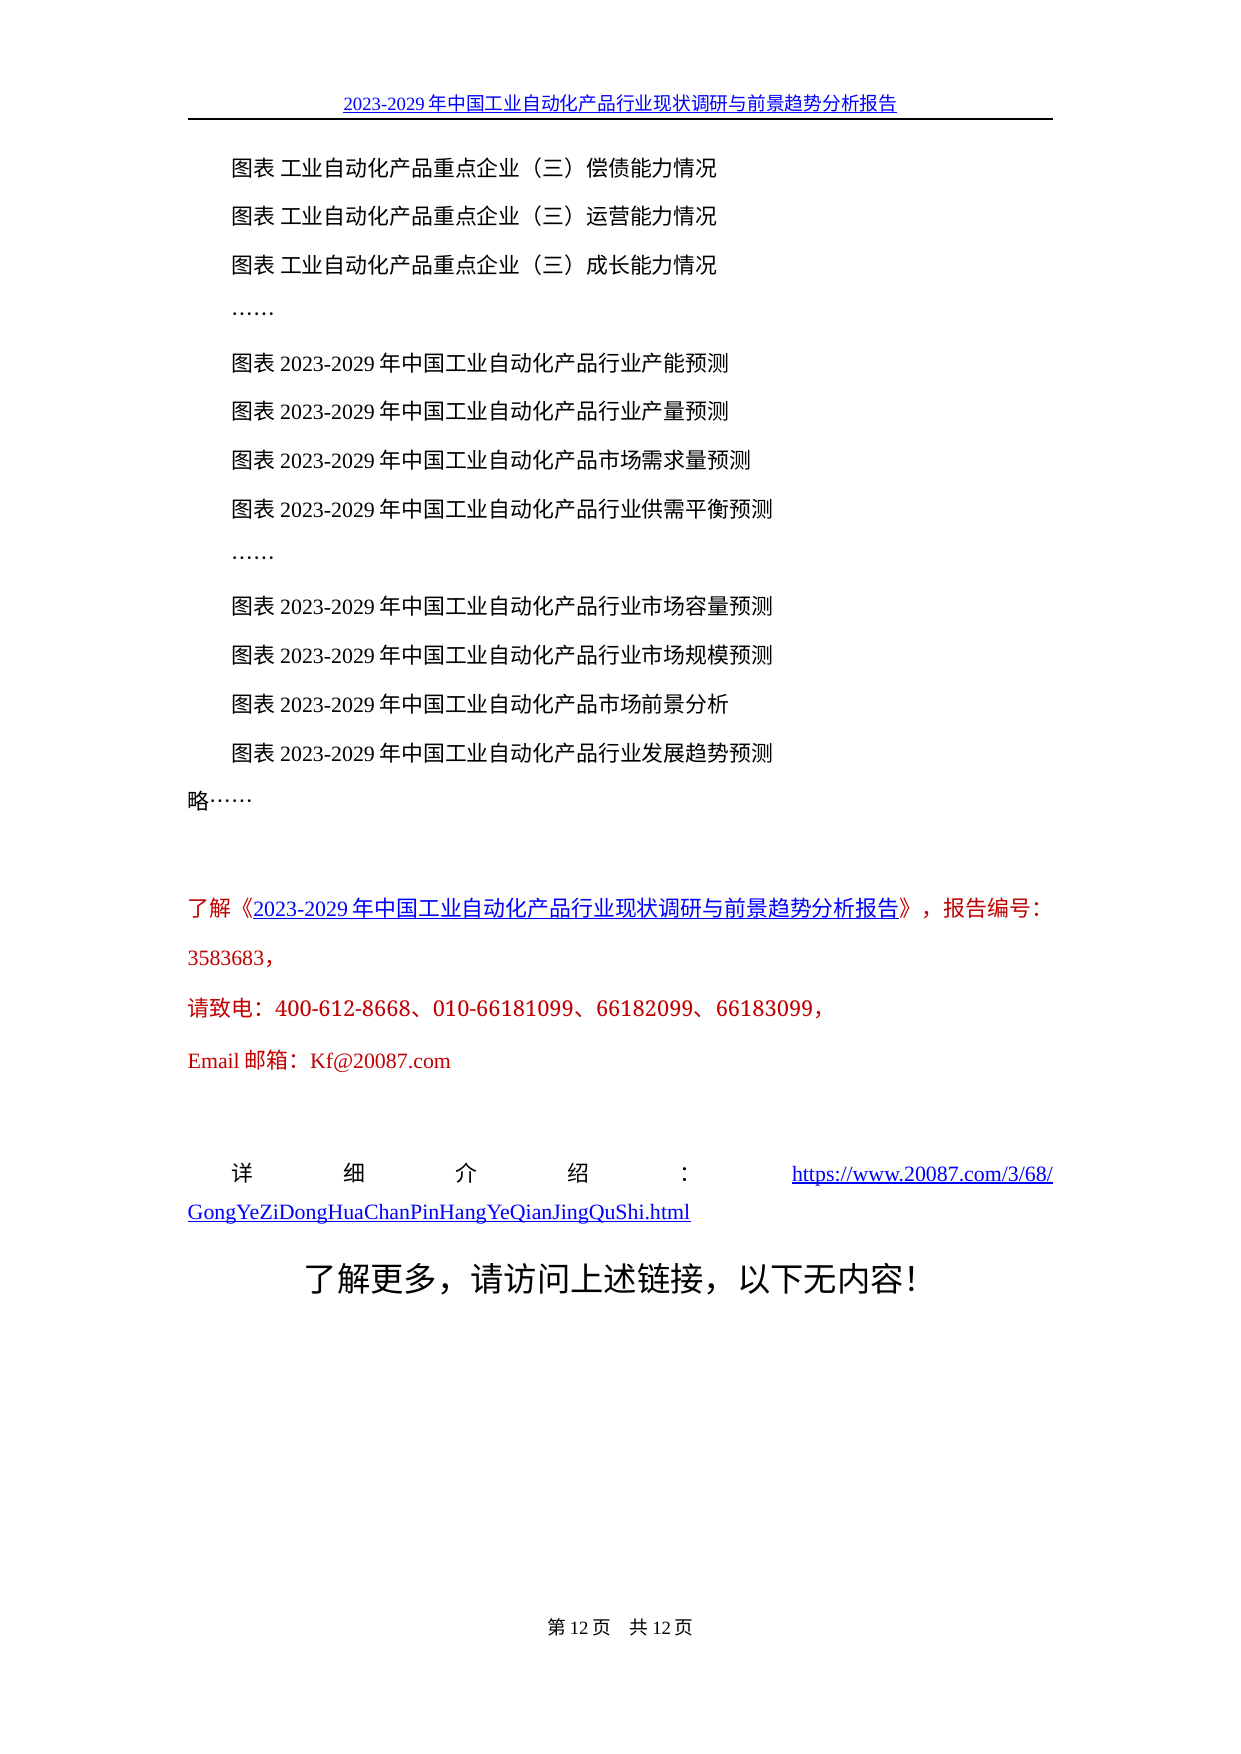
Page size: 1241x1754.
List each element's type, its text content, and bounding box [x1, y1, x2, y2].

text Email邮箱：Kf@20087.com [187, 1042, 1053, 1075]
title 了解更多，请访问上述链接，以下无内容！ [187, 1244, 1053, 1309]
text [187, 150, 1053, 816]
text 了解《2023-2029年中国工业自动化产品行业现状调研与前景趋势分析报告》，报告编号：3583683， [187, 890, 1053, 972]
text 请致电：400-612-8668、010-66181099、66182099、66183099， [187, 991, 1053, 1023]
text 详细介绍：https://www.20087.com/3/68/GongYeZiDongHuaChanPinHangYeQianJingQuShi.html [187, 1155, 1053, 1228]
